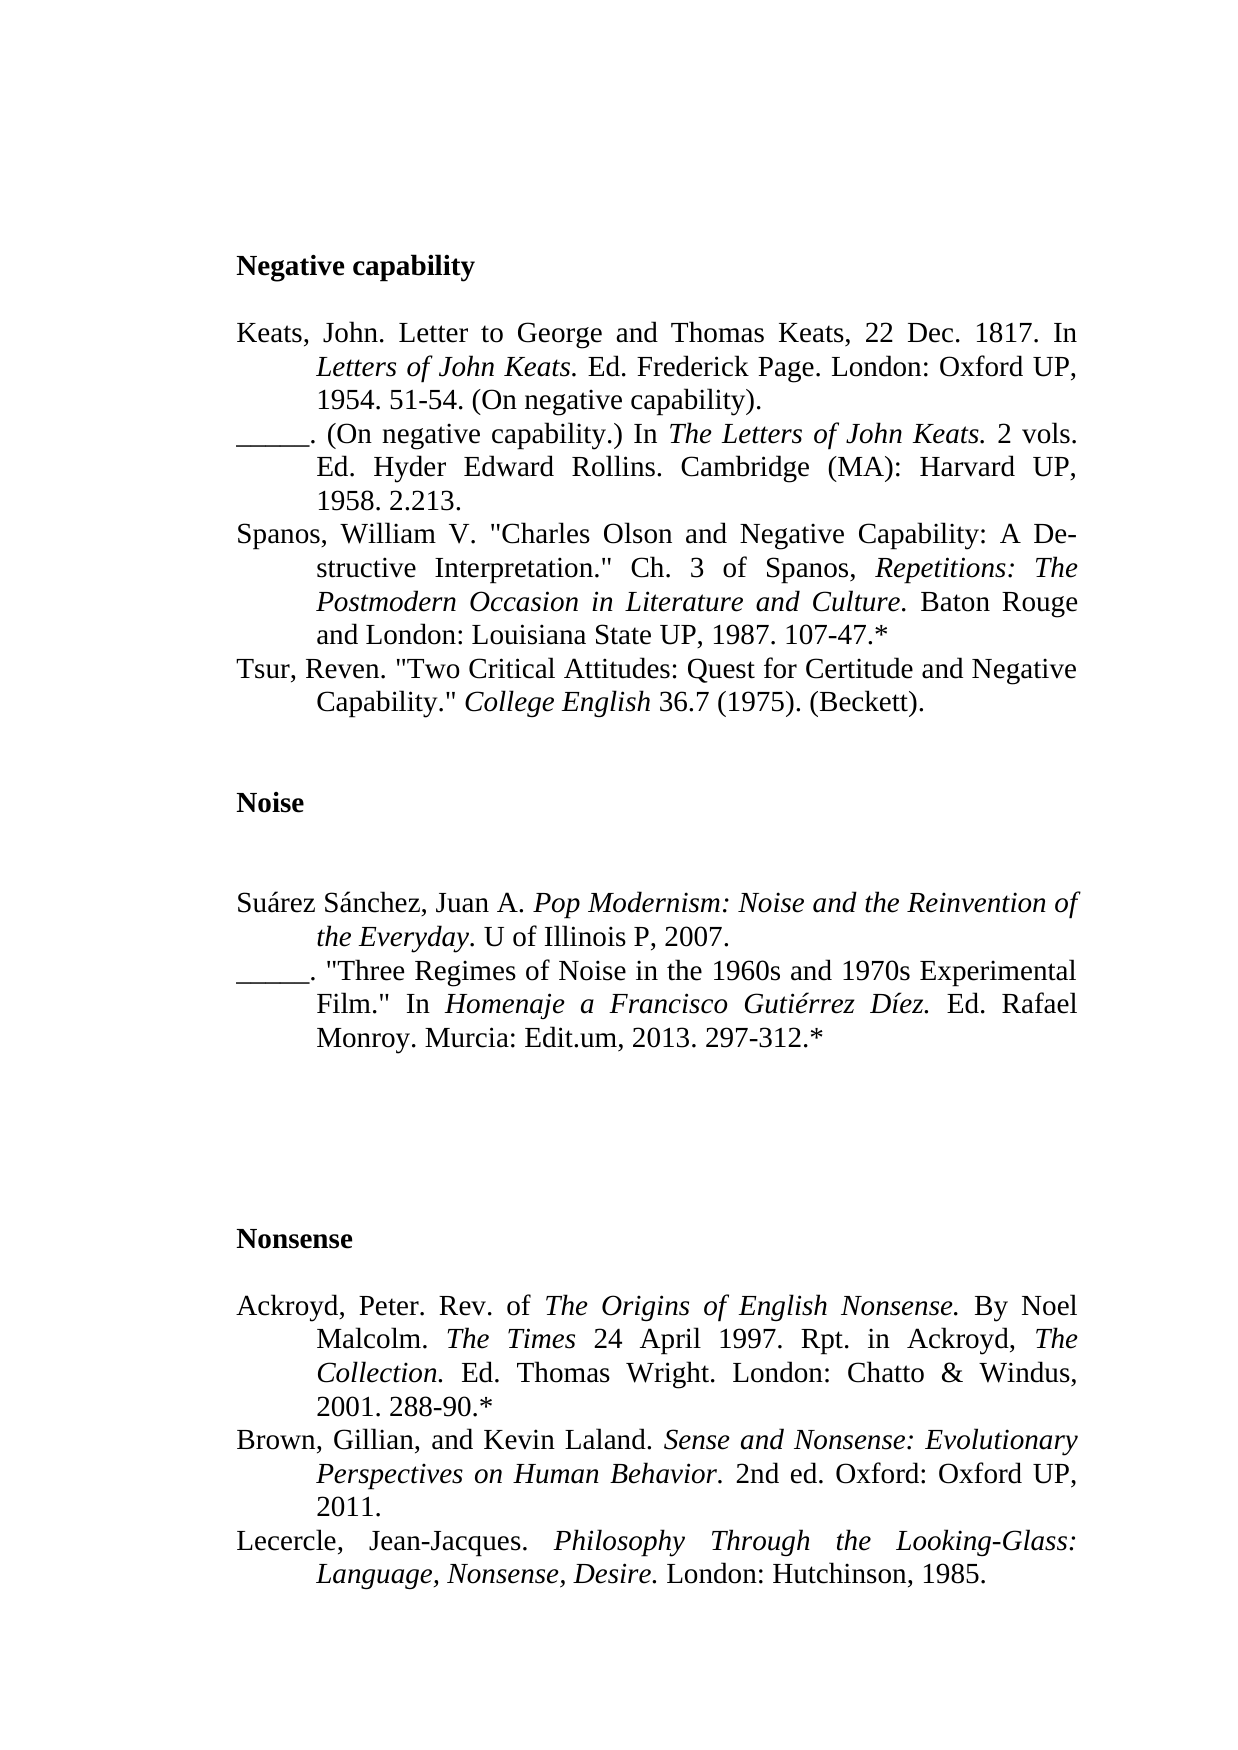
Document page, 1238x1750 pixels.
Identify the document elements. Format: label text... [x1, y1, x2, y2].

text Suárez Sánchez, Juan A. Pop Modernism: Noise and the Reinvention of the Everyday. U of Illinois P, 2007. [236, 886, 1078, 953]
text _____. (On negative capability.) In The Letters of John Keats. 2 vols. Ed. Hyder Edward Rollins. Cambridge (MA): Harvard UP, 1958. 2.213. [236, 416, 1078, 517]
text Tsur, Reven. "Two Critical Attitudes: Quest for Certitude and Negative Capability." College English 36.7 (1975). (Beckett). [236, 651, 1078, 718]
text Spanos, William V. "Charles Olson and Negative Capability: A De-structive Interpretation." Ch. 3 of Spanos, Repetitions: The Postmodern Occasion in Literature and Culture. Baton Rouge and London: Louisiana State UP, 1987. 107-47.* [236, 517, 1078, 651]
text Nonsense [236, 1221, 1078, 1254]
text Negative capability [236, 248, 1078, 282]
text Brown, Gillian, and Kevin Laland. Sense and Nonsense: Evolutionary Perspectives on Human Behavior. 2nd ed. Oxford: Oxford UP, 2011. [236, 1422, 1078, 1523]
text _____. "Three Regimes of Noise in the 1960s and 1970s Experimental Film." In Homenaje a Francisco Gutiérrez Díez. Ed. Rafael Monroy. Murcia: Edit.um, 2013. 297-312.* [236, 953, 1078, 1053]
text Noise [236, 785, 1078, 818]
text Lecercle, Jean-Jacques. Philosophy Through the Looking-Glass: Language, Nonsense, Desire. London: Hutchinson, 1985. [236, 1523, 1078, 1590]
text Keats, John. Letter to George and Thomas Keats, 22 Dec. 1817. In Letters of John Keats. Ed. Frederick Page. London: Oxford UP, 1954. 51-54. (On negative capability). [236, 315, 1078, 416]
text Ackroyd, Peter. Rev. of The Origins of English Nonsense. By Noel Malcolm. The Times 24 April 1997. Rpt. in Ackroyd, The Collection. Ed. Thomas Wright. London: Chatto & Windus, 2001. 288-90.* [236, 1288, 1078, 1422]
